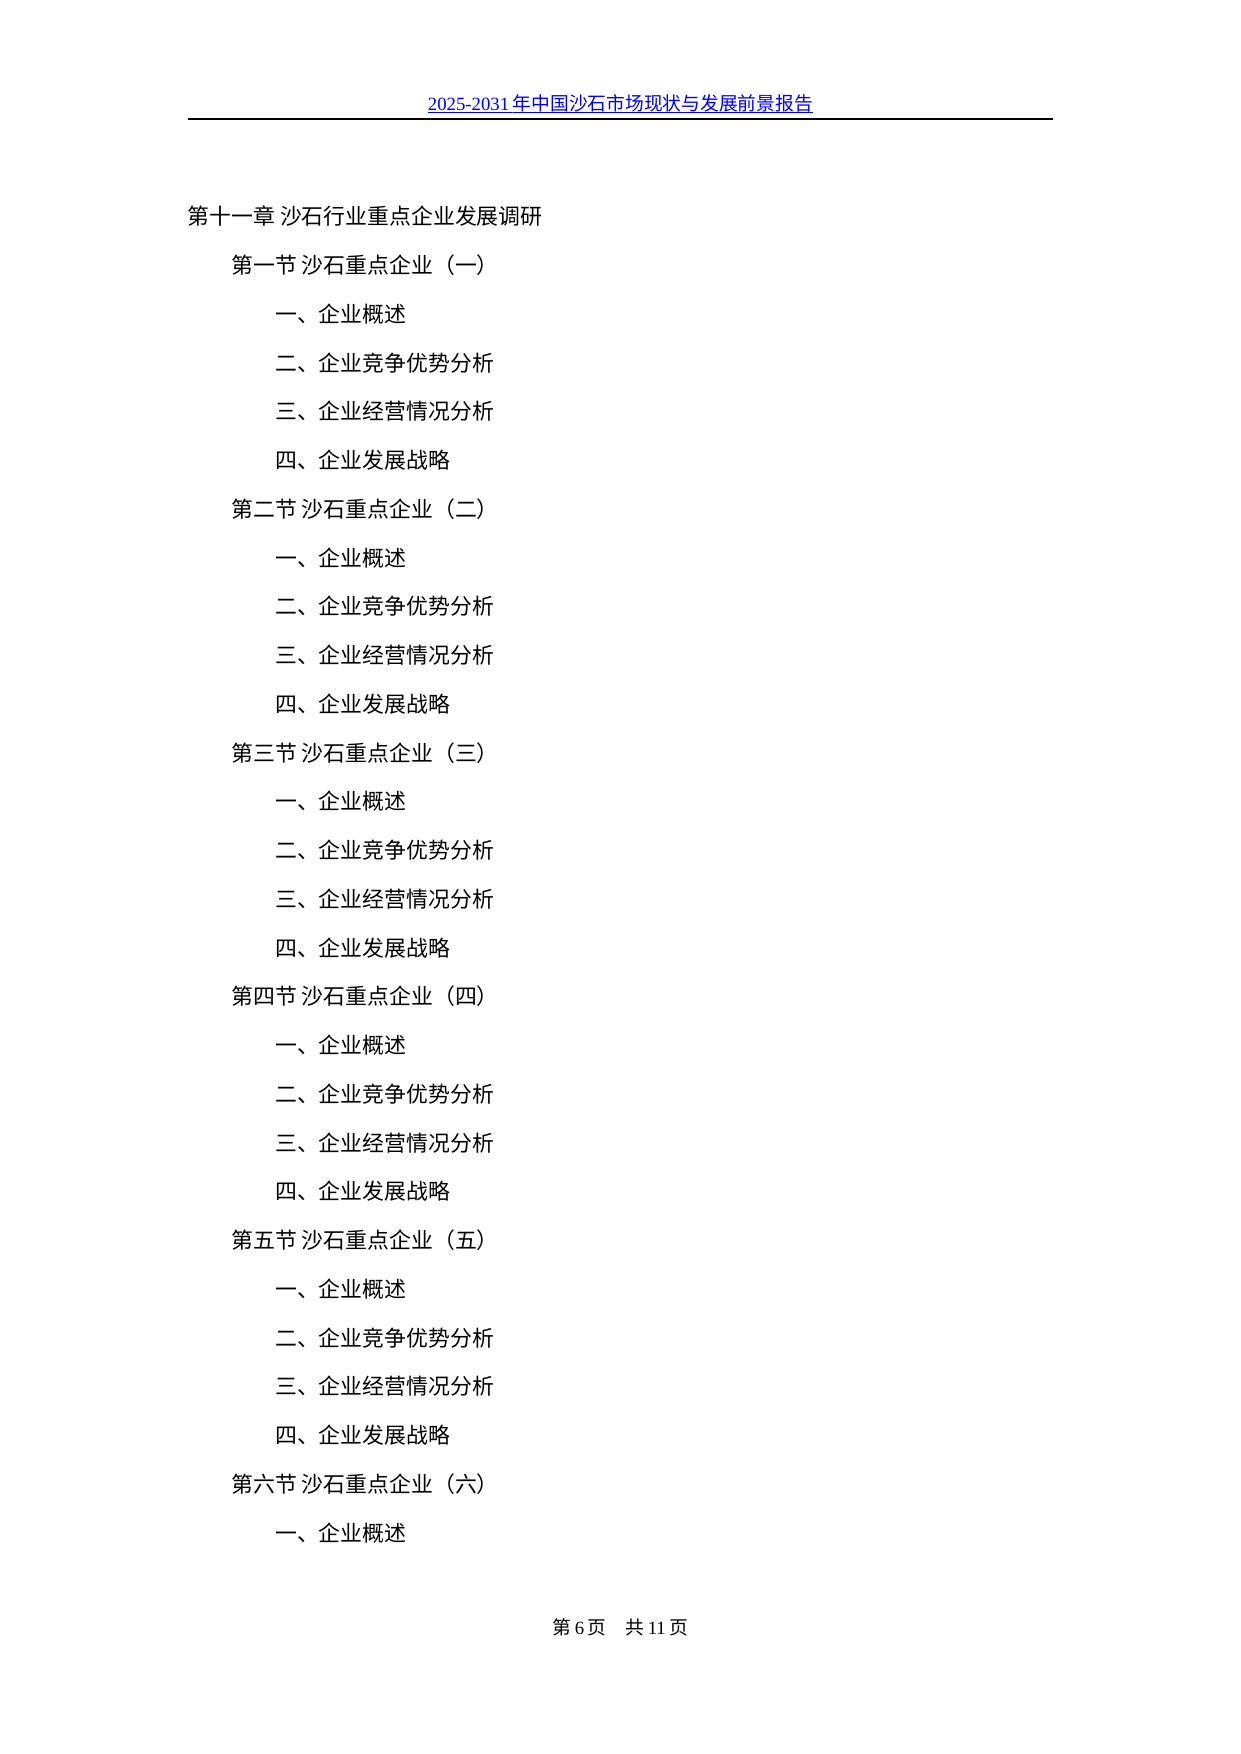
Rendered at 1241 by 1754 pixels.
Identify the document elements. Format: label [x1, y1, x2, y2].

text [187, 150, 1053, 1548]
